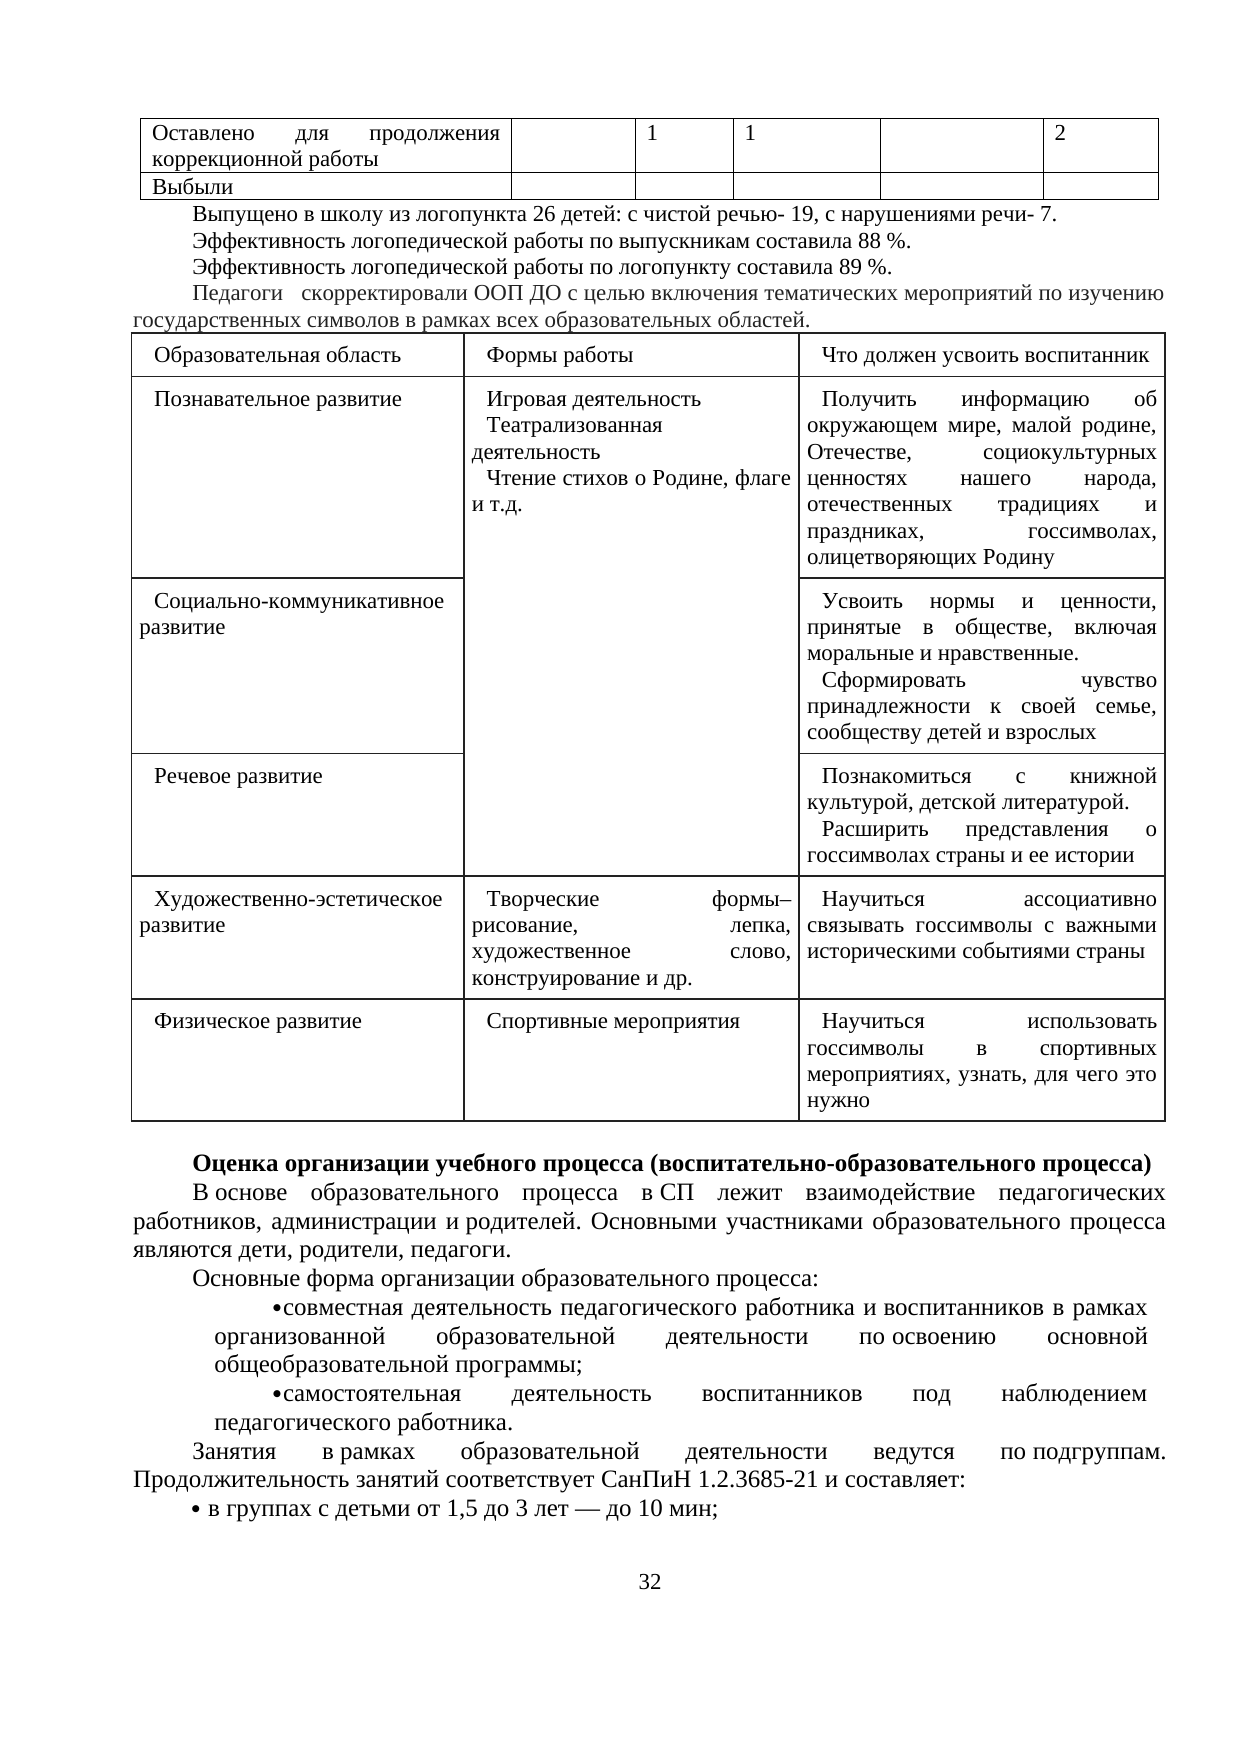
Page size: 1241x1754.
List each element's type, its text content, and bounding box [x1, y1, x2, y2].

table_cell Творческие формы– рисование, лепка, художественное слово, конструирование и др. [465, 877, 798, 998]
table_cell Познакомиться с книжной культурой, детской литературой. Расширить представления о госсимволах страны и ее истории [800, 754, 1164, 875]
text Педагоги скорректировали ООП ДО с целью включения тематических мероприятий по изучению государственных символов в рамках всех образовательных областей. [133, 279, 1166, 332]
table_cell Познавательное развитие [132, 377, 463, 577]
table_cell [512, 119, 635, 172]
table_cell [734, 173, 880, 199]
list совместная деятельность педагогического работника и воспитанников в рамках организованной образовательной деятельности по освоению основной общеобразовательной программы; [214, 1292, 1148, 1378]
text Эффективность логопедической работы по логопункту составила 89 %. [133, 253, 1166, 279]
text Эффективность логопедической работы по выпускникам составила 88 %. [133, 227, 1166, 253]
text Основные форма организации образовательного процесса: [133, 1263, 1166, 1292]
table_cell Спортивные мероприятия [465, 1000, 798, 1120]
table_cell 1 [636, 119, 733, 172]
table_cell [1044, 173, 1158, 199]
text Выпущено в школу из логопункта 26 детей: с чистой речью- 19, с нарушениями речи- 7. [133, 200, 1166, 227]
table_cell Игровая деятельность Театрализованная деятельность Чтение стихов о Родине, флаге и т.д. [465, 377, 798, 875]
table_header Что должен усвоить воспитанник [800, 334, 1164, 376]
table_cell Выбыли [141, 173, 511, 199]
table_cell [636, 173, 733, 199]
table_cell Научиться использовать госсимволы в спортивных мероприятиях, узнать, для чего это нужно [800, 1000, 1164, 1120]
table_cell Художественно-эстетическое развитие [132, 877, 463, 998]
table_cell Речевое развитие [132, 754, 463, 875]
table_cell [512, 173, 635, 199]
table_cell 2 [1044, 119, 1158, 172]
text В основе образовательного процесса в СП лежит взаимодействие педагогических работников, администрации и родителей. Основными участниками образовательного процесса являются дети, родители, педагоги. [133, 1177, 1166, 1263]
list в группах с детьми от 1,5 до 3 лет — до 10 мин; [192, 1493, 1148, 1522]
table_cell Оставлено для продолжения коррекционной работы [141, 119, 511, 172]
table_cell 1 [734, 119, 880, 172]
table_cell [881, 119, 1043, 172]
table_cell Усвоить нормы и ценности, принятые в обществе, включая моральные и нравственные. Сформировать чувство принадлежности к своей семье, сообществу детей и взрослых [800, 579, 1164, 753]
text Занятия в рамках образовательной деятельности ведутся по подгруппам. Продолжительность занятий соответствует СанПиН 1.2.3685-21 и составляет: [133, 1436, 1166, 1493]
list самостоятельная деятельность воспитанников под наблюдением педагогического работника. [214, 1378, 1148, 1436]
text Оценка организации учебного процесса (воспитательно-образовательного процесса) [133, 1148, 1166, 1177]
table_header Формы работы [465, 334, 798, 376]
table_header Образовательная область [132, 334, 463, 376]
table_cell Научиться ассоциативно связывать госсимволы с важными историческими событиями страны [800, 877, 1164, 998]
table_cell Социально-коммуникативное развитие [132, 579, 463, 753]
table_cell Получить информацию об окружающем мире, малой родине, Отечестве, социокультурных ценностях нашего народа, отечественных традициях и праздниках, госсимволах, олицетворяющих Родину [800, 377, 1164, 577]
table_cell [881, 173, 1043, 199]
table_cell Физическое развитие [132, 1000, 463, 1120]
